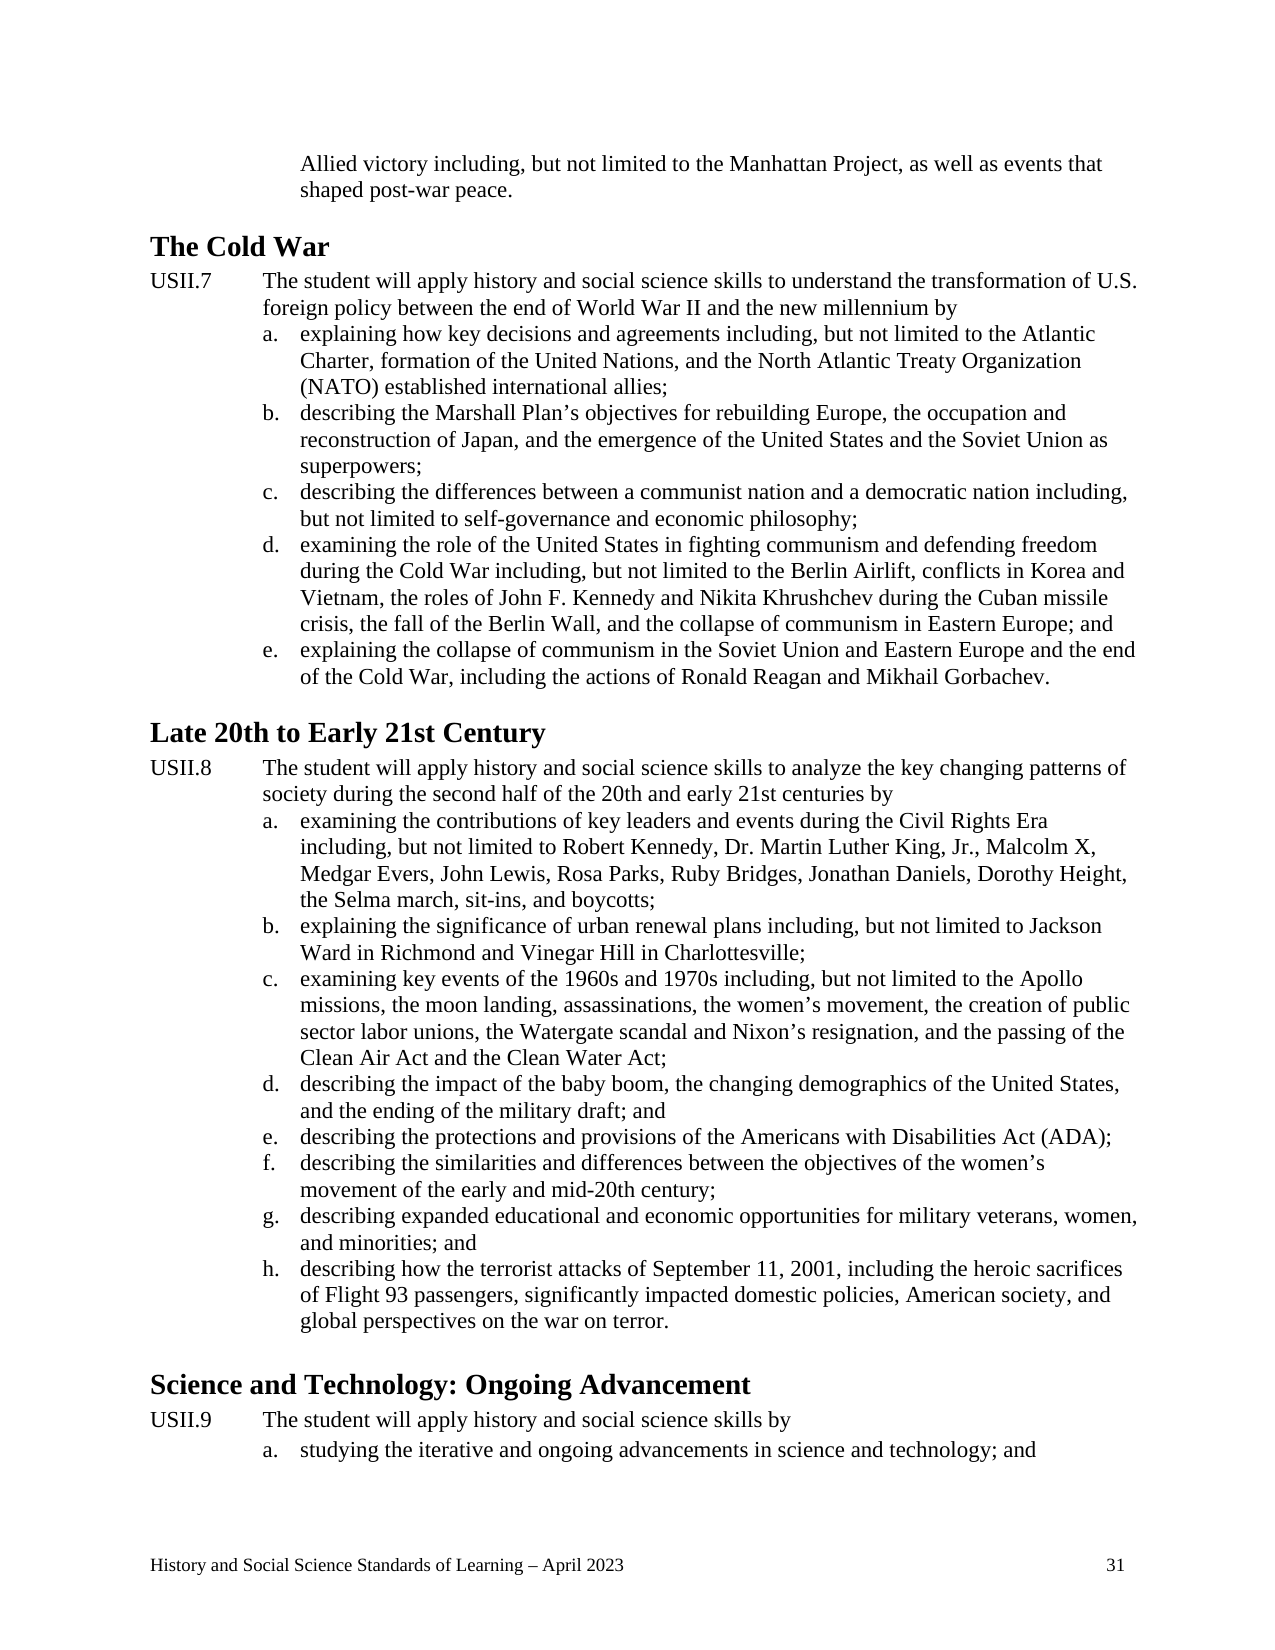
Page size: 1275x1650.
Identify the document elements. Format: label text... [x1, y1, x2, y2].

list examining the contributions of key leaders and events during the Civil Rights Era including, but not limited to Robert Kennedy, Dr. Martin Luther King, Jr., Malcolm X, Medgar Evers, John Lewis, Rosa Parks, Ruby Bridges, Jonathan Daniels, Dorothy Height, the Selma march, sit-ins, and boycotts; [262, 807, 1144, 912]
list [262, 150, 1144, 203]
text USII.9 The student will apply history and social science skills by [150, 1406, 1144, 1432]
list examining the role of the United States in fighting communism and defending freedom during the Cold War including, but not limited to the Berlin Airlift, conflicts in Korea and Vietnam, the roles of John F. Kennedy and Nikita Khrushchev during the Cuban missile crisis, the fall of the Berlin Wall, and the collapse of communism in Eastern Europe; and [262, 531, 1144, 637]
list explaining the significance of urban renewal plans including, but not limited to Jackson Ward in Richmond and Vinegar Hill in Charlottesville; [262, 912, 1144, 965]
subtitle USII.7 The student will apply history and social science skills to understand the transformation of U.S. foreign policy between the end of World War II and the new millennium by [150, 268, 1144, 320]
list studying the iterative and ongoing advancements in science and technology; and [262, 1436, 1144, 1463]
list describing how the terrorist attacks of September 11, 2001, including the heroic sacrifices of Flight 93 passengers, significantly impacted domestic policies, American society, and global perspectives on the war on terror. [262, 1255, 1144, 1334]
subtitle The Cold War [150, 229, 1144, 263]
list describing the Marshall Plan’s objectives for rebuilding Europe, the occupation and reconstruction of Japan, and the emergence of the United States and the Soviet Union as superpowers; [262, 399, 1144, 478]
subtitle USII.8 The student will apply history and social science skills to analyze the key changing patterns of society during the second half of the 20th and early 21st centuries by [150, 754, 1144, 807]
subtitle Late 20th to Early 21st Century [150, 716, 1144, 749]
list describing the protections and provisions of the Americans with Disabilities Act (ADA); [262, 1123, 1144, 1149]
list describing the similarities and differences between the objectives of the women’s movement of the early and mid-20th century; [262, 1149, 1144, 1202]
list explaining the collapse of communism in the Soviet Union and Eastern Europe and the end of the Cold War, including the actions of Ronald Reagan and Mikhail Gorbachev. [262, 637, 1144, 689]
list explaining how key decisions and agreements including, but not limited to the Atlantic Charter, formation of the United Nations, and the North Atlantic Treaty Organization (NATO) established international allies; [262, 320, 1144, 399]
list describing expanded educational and economic opportunities for military veterans, women, and minorities; and [262, 1202, 1144, 1255]
list describing the impact of the baby boom, the changing demographics of the United States, and the ending of the military draft; and [262, 1070, 1144, 1123]
list examining key events of the 1960s and 1970s including, but not limited to the Apollo missions, the moon landing, assassinations, the women’s movement, the creation of public sector labor unions, the Watergate scandal and Nixon’s resignation, and the passing of the Clean Air Act and the Clean Water Act; [262, 965, 1144, 1070]
subtitle Science and Technology: Ongoing Advancement [150, 1367, 1144, 1401]
list describing the differences between a communist nation and a democratic nation including, but not limited to self-governance and economic philosophy; [262, 478, 1144, 531]
